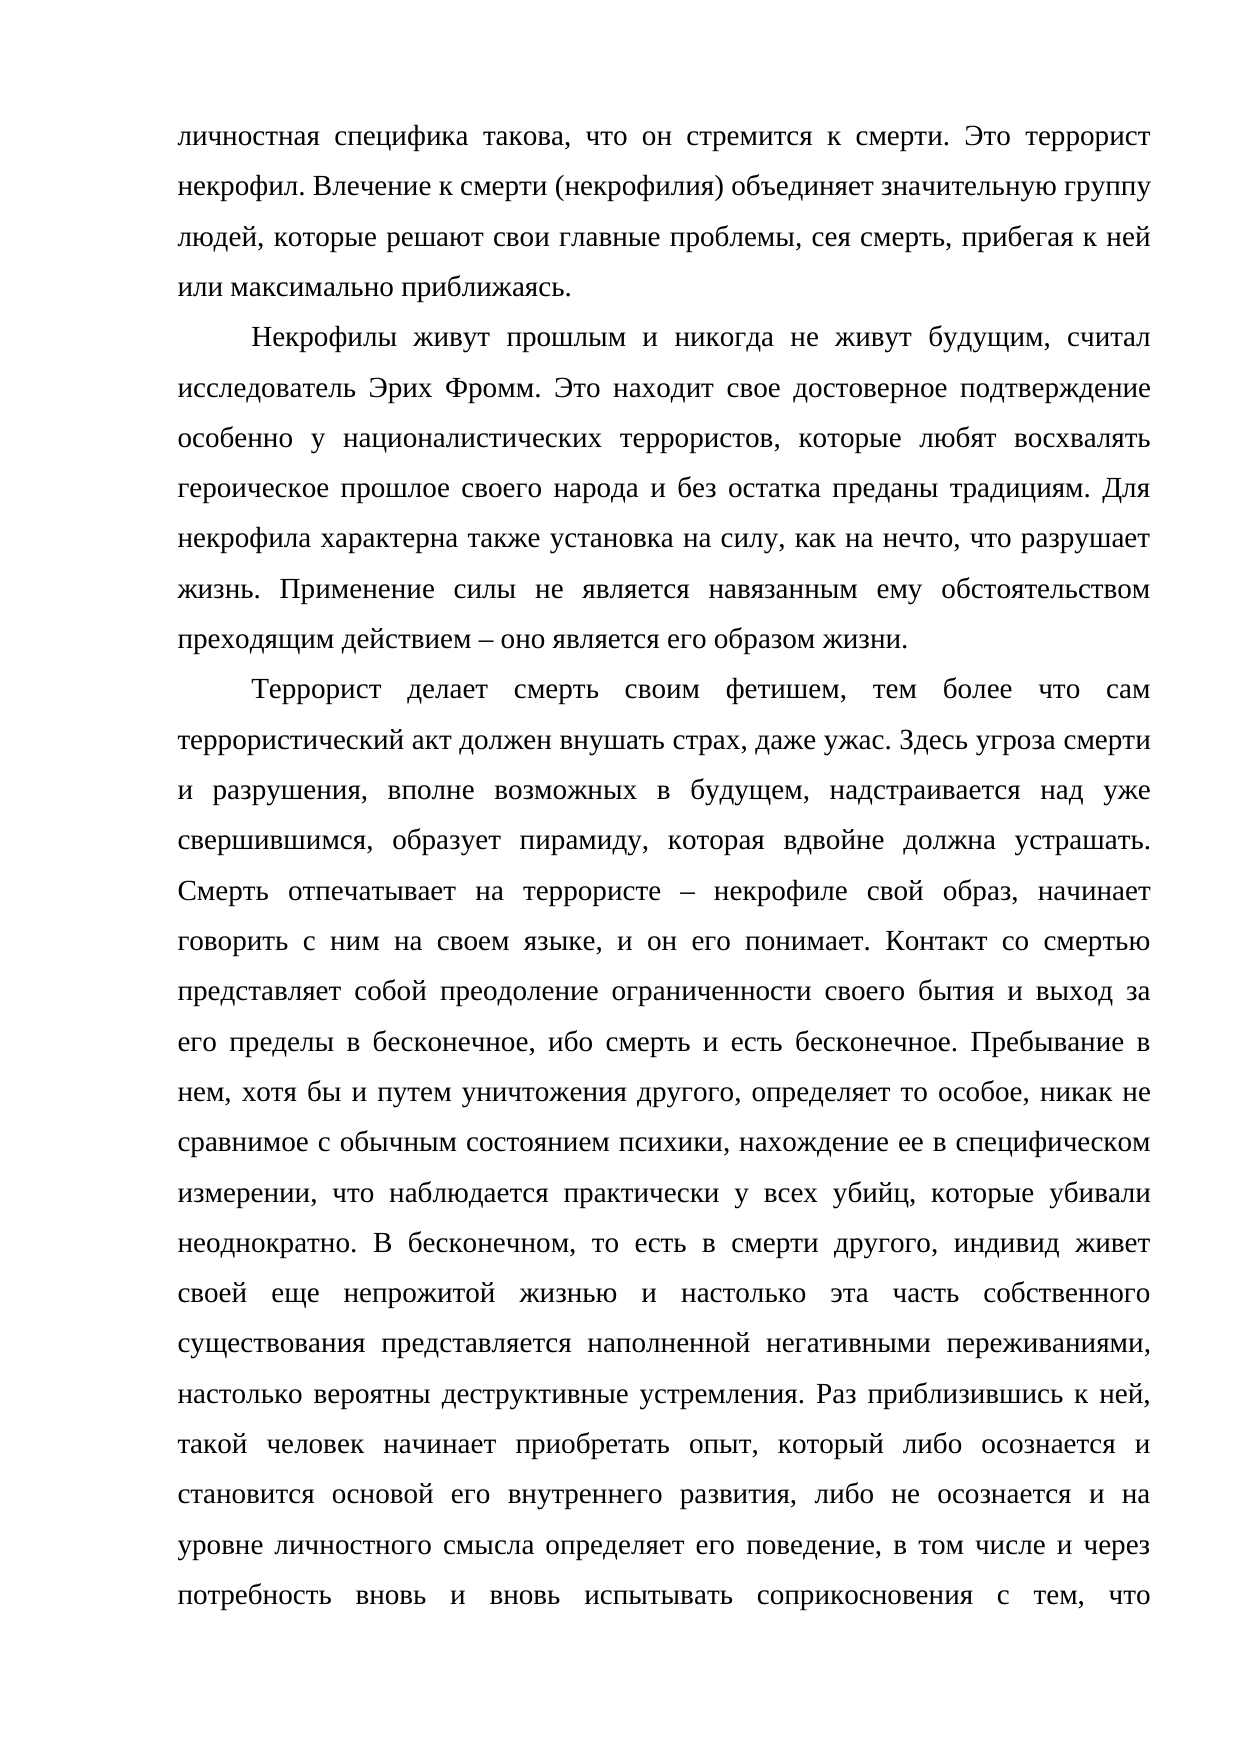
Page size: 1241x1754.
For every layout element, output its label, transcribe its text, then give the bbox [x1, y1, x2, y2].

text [177, 672, 1152, 1611]
text Некрофилы живут прошлым и никогда не живут будущим, считал исследователь Эрих Фромм. Это находит свое достоверное подтверждение особенно у националистических террористов, которые любят восхвалять героическое прошлое своего народа и без остатка преданы традициям. Для некрофила характерна также установка на силу, как на нечто, что разрушает жизнь. Применение силы не является навязанным ему обстоятельством преходящим действием – оно является его образом жизни. [177, 319, 1152, 655]
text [177, 118, 1152, 303]
